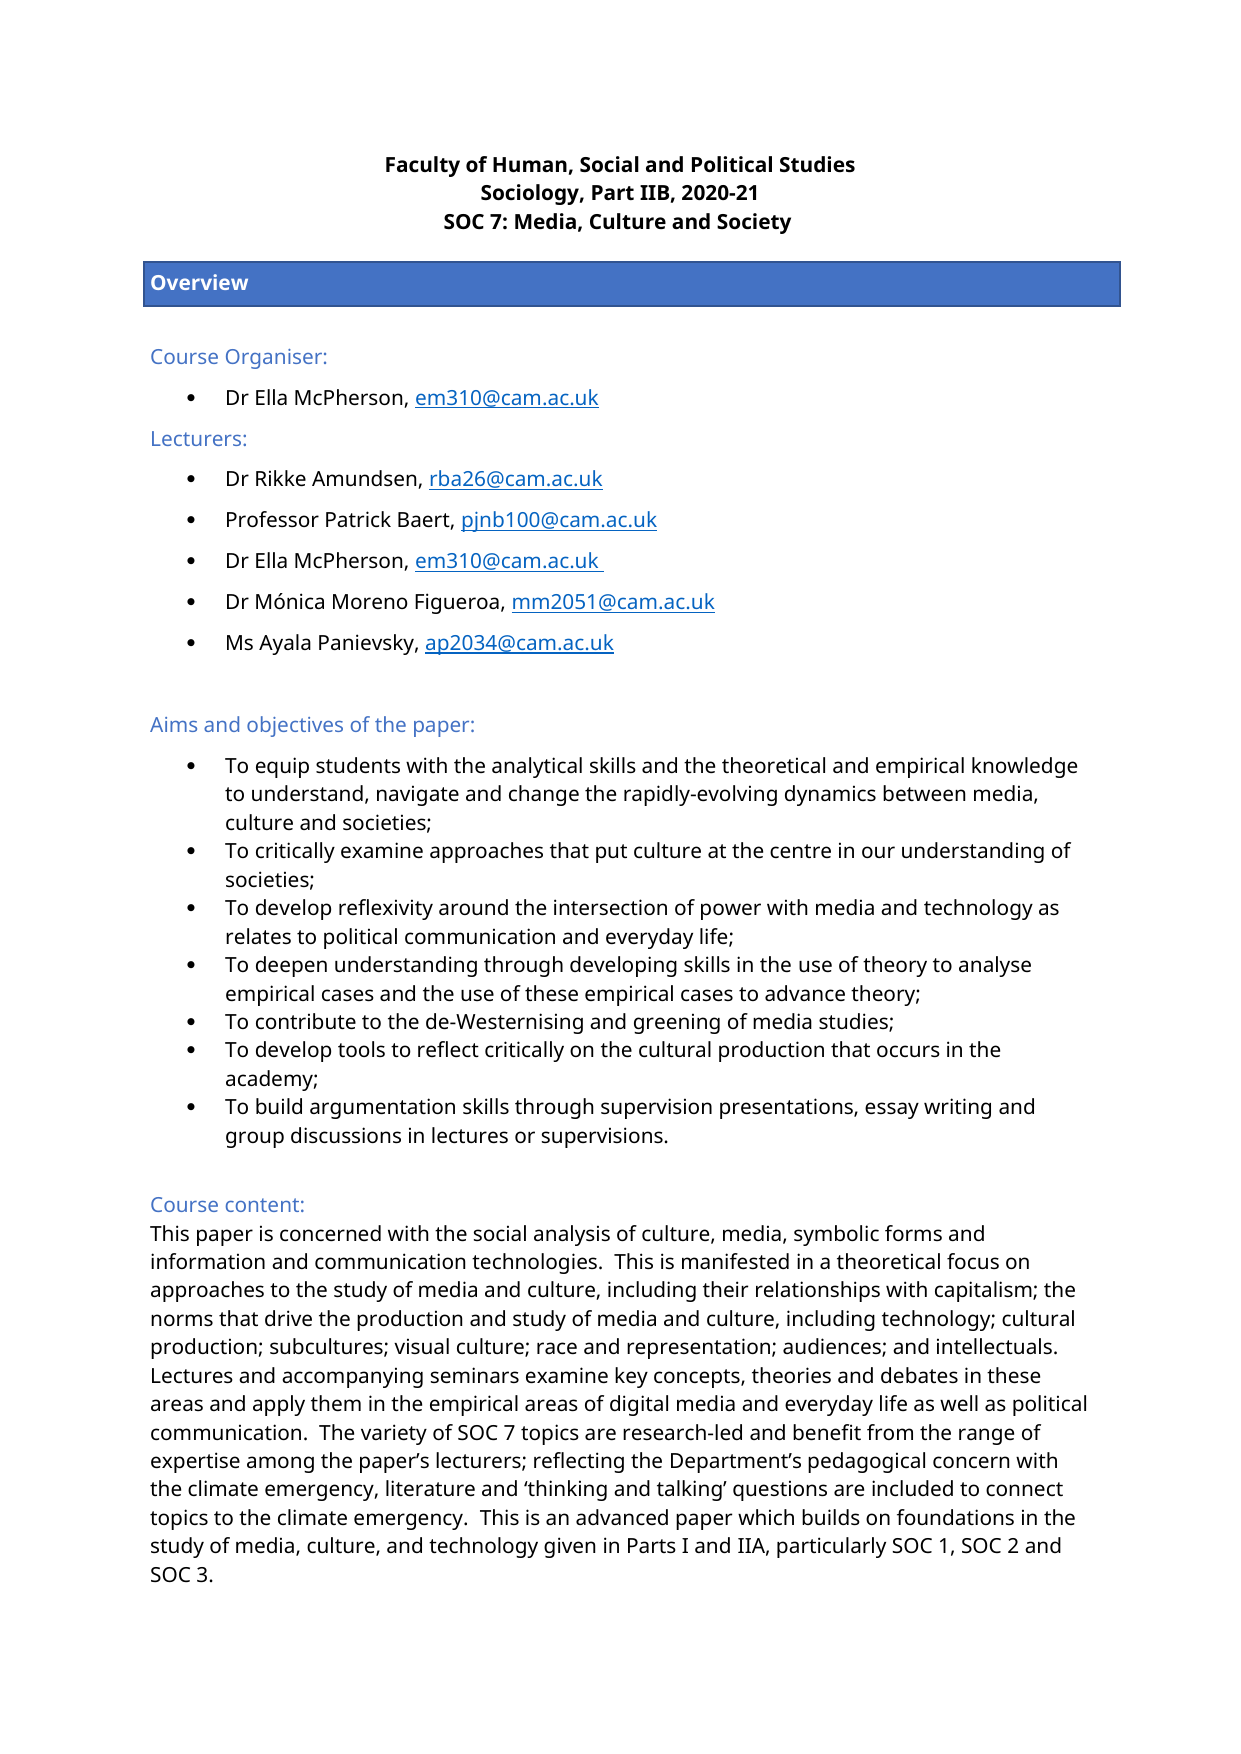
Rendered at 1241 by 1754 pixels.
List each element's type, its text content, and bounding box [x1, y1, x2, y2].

list Dr Rikke Amundsen, rba26@cam.ac.uk [187, 464, 1090, 493]
list Dr Ella McPherson, em310@cam.ac.uk [187, 383, 1090, 411]
list Dr Mónica Moreno Figueroa, mm2051@cam.ac.uk [187, 587, 1090, 616]
list To critically examine approaches that put culture at the centre in our understanding of societies; [187, 836, 1090, 893]
list To build argumentation skills through supervision presentations, essay writing and group discussions in lectures or supervisions. [187, 1092, 1090, 1149]
subtitle Overview [150, 268, 1090, 296]
list To develop tools to reflect critically on the cultural production that occurs in the academy; [187, 1036, 1090, 1092]
list To contribute to the de-Westernising and greening of media studies; [187, 1007, 1090, 1036]
text SOC 7: Media, Culture and Society [150, 207, 1090, 235]
text Sociology, Part IIB, 2020-21 [150, 178, 1090, 207]
list To develop reflexivity around the intersection of power with media and technology as relates to political communication and everyday life; [187, 893, 1090, 950]
list To deepen understanding through developing skills in the use of theory to analyse empirical cases and the use of these empirical cases to advance theory; [187, 950, 1090, 1007]
subtitle Aims and objectives of the paper: [150, 710, 1090, 739]
text Course content: [150, 1190, 1090, 1219]
list Dr Ella McPherson, em310@cam.ac.uk [187, 546, 1090, 575]
text Faculty of Human, Social and Political Studies [150, 150, 1090, 178]
list Professor Patrick Baert, pjnb100@cam.ac.uk [187, 506, 1090, 534]
list Ms Ayala Panievsky, ap2034@cam.ac.uk [187, 628, 1090, 657]
text This paper is concerned with the social analysis of culture, media, symbolic forms and information and communication technologies. This is manifested in a theoretical focus on approaches to the study of media and culture, including their relationships with capitalism; the norms that drive the production and study of media and culture, including technology; cultural production; subcultures; visual culture; race and representation; audiences; and intellectuals. Lectures and accompanying seminars examine key concepts, theories and debates in these areas and apply them in the empirical areas of digital media and everyday life as well as political communication. The variety of SOC 7 topics are research-led and benefit from the range of expertise among the paper’s lecturers; reflecting the Department’s pedagogical concern with the climate emergency, literature and ‘thinking and talking’ questions are included to connect topics to the climate emergency. This is an advanced paper which builds on foundations in the study of media, culture, and technology given in Parts I and IIA, particularly SOC 1, SOC 2 and SOC 3. [150, 1219, 1090, 1588]
list To equip students with the analytical skills and the theoretical and empirical knowledge to understand, navigate and change the rapidly-evolving dynamics between media, culture and societies; [187, 751, 1090, 836]
subtitle Lecturers: [150, 424, 1090, 452]
subtitle Course Organiser: [150, 342, 1090, 370]
